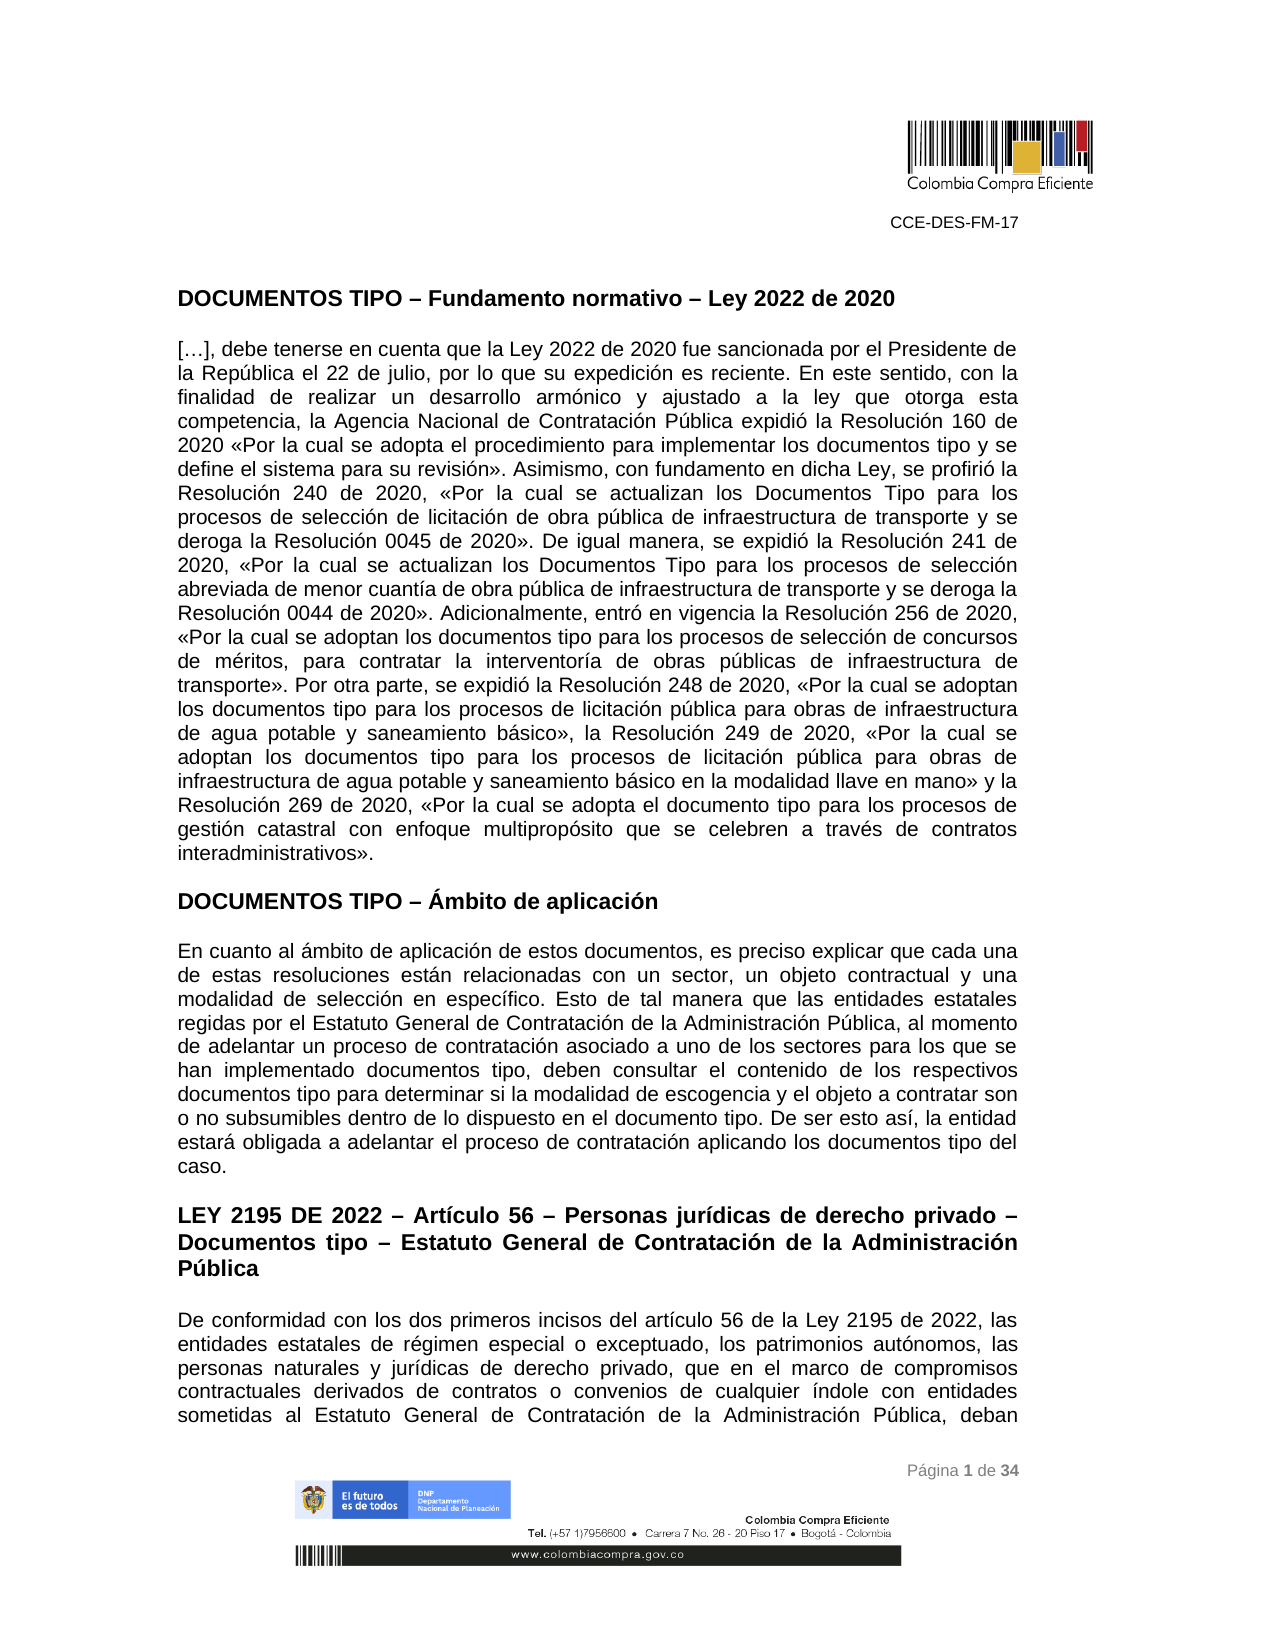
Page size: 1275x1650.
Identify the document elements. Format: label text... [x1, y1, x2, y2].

text LEY 2195 DE 2022 – Artículo 56 – Personas jurídicas de derecho privado – Documentos tipo – Estatuto General de Contratación de la Administración Pública [177, 1202, 1019, 1281]
text […], debe tenerse en cuenta que la Ley 2022 de 2020 fue sancionada por el Presidente de la República el 22 de julio, por lo que su expedición es reciente. En este sentido, con la finalidad de realizar un desarrollo armónico y ajustado a la ley que otorga esta competencia, la Agencia Nacional de Contratación Pública expidió la Resolución 160 de 2020 «Por la cual se adopta el procedimiento para implementar los documentos tipo y se define el sistema para su revisión». Asimismo, con fundamento en dicha Ley, se profirió la Resolución 240 de 2020, «Por la cual se actualizan los Documentos Tipo para los procesos de selección de licitación de obra pública de infraestructura de transporte y se deroga la Resolución 0045 de 2020». De igual manera, se expidió la Resolución 241 de 2020, «Por la cual se actualizan los Documentos Tipo para los procesos de selección abreviada de menor cuantía de obra pública de infraestructura de transporte y se deroga la Resolución 0044 de 2020». Adicionalmente, entró en vigencia la Resolución 256 de 2020, «Por la cual se adoptan los documentos tipo para los procesos de selección de concursos de méritos, para contratar la interventoría de obras públicas de infraestructura de transporte». Por otra parte, se expidió la Resolución 248 de 2020, «Por la cual se adoptan los documentos tipo para los procesos de licitación pública para obras de infraestructura de agua potable y saneamiento básico», la Resolución 249 de 2020, «Por la cual se adoptan los documentos tipo para los procesos de licitación pública para obras de infraestructura de agua potable y saneamiento básico en la modalidad llave en mano» y la Resolución 269 de 2020, «Por la cual se adopta el documento tipo para los procesos de gestión catastral con enfoque multipropósito que se celebren a través de contratos interadministrativos». [177, 337, 1019, 864]
text En cuanto al ámbito de aplicación de estos documentos, es preciso explicar que cada una de estas resoluciones están relacionadas con un sector, un objeto contractual y una modalidad de selección en específico. Esto de tal manera que las entidades estatales regidas por el Estatuto General de Contratación de la Administración Pública, al momento de adelantar un proceso de contratación asociado a uno de los sectores para los que se han implementado documentos tipo, deben consultar el contenido de los respectivos documentos tipo para determinar si la modalidad de escogencia y el objeto a contratar son o no subsumibles dentro de lo dispuesto en el documento tipo. De ser esto así, la entidad estará obligada a adelantar el proceso de contratación aplicando los documentos tipo del caso. [177, 938, 1019, 1178]
text DOCUMENTOS TIPO – Ámbito de aplicación [177, 888, 1019, 914]
text CCE-DES-FM-17 [177, 213, 1019, 232]
text DOCUMENTOS TIPO – Fundamento normativo – Ley 2022 de 2020 [177, 284, 1019, 311]
picture [899, 114, 1099, 196]
picture [294, 1480, 902, 1566]
